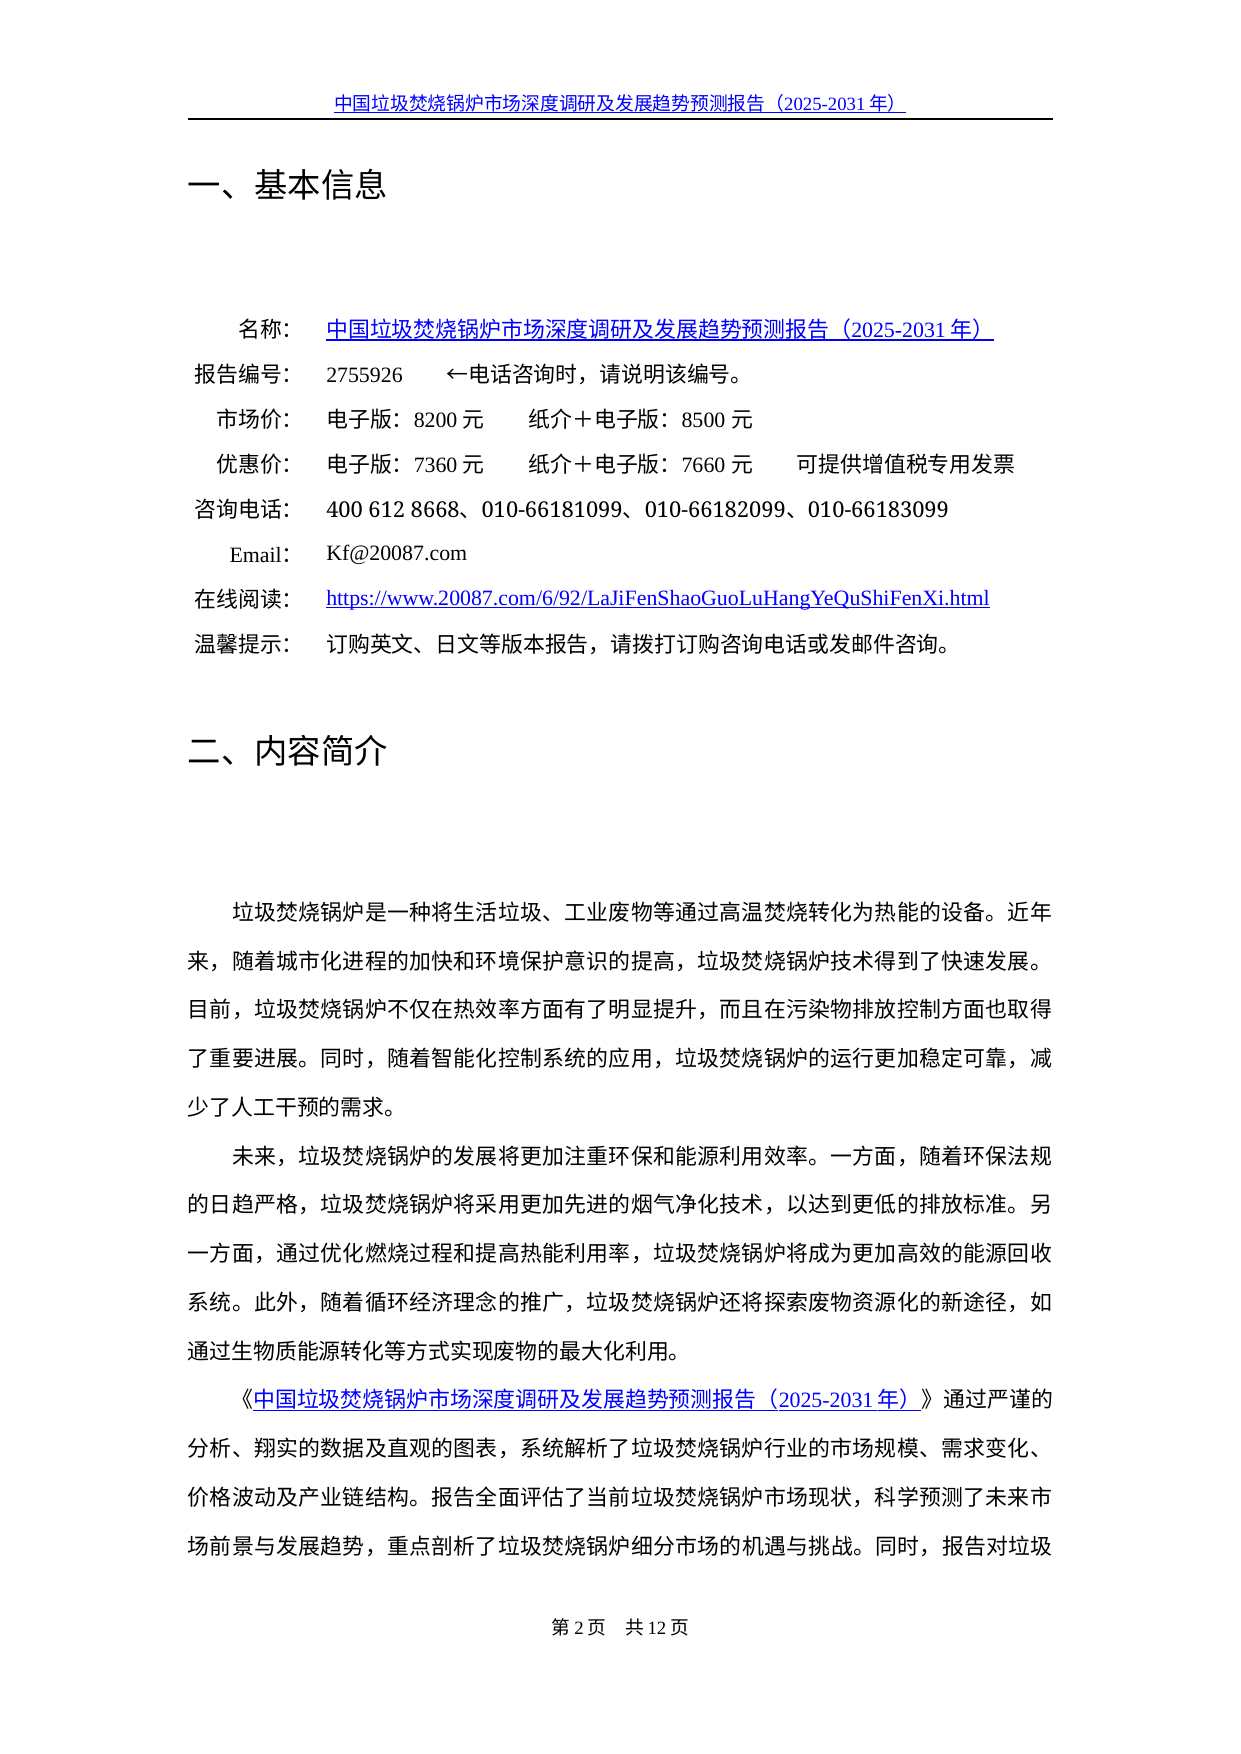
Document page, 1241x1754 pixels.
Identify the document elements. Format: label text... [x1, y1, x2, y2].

table_header 名称： [167, 312, 315, 357]
table_cell Email： [167, 537, 315, 582]
table_cell Kf@20087.com [315, 537, 1073, 582]
table_cell 400 612 8668、010-66181099、010-66182099、010-66183099 [315, 492, 1073, 537]
title 一、基本信息 [187, 150, 1053, 215]
table_cell 2755926 ←电话咨询时，请说明该编号。 [315, 357, 1073, 402]
table_cell 电子版：8200 元 纸介＋电子版：8500 元 [315, 402, 1073, 447]
table_cell 订购英文、日文等版本报告，请拨打订购咨询电话或发邮件咨询。 [315, 627, 1073, 672]
title 二、内容简介 [187, 717, 1053, 782]
table_cell [315, 582, 1073, 627]
table_cell 在线阅读： [167, 582, 315, 627]
table_cell 市场价： [167, 402, 315, 447]
table_cell 电子版：7360 元 纸介＋电子版：7660 元 可提供增值税专用发票 [315, 447, 1073, 492]
table_header 中国垃圾焚烧锅炉市场深度调研及发展趋势预测报告（2025-2031年） [315, 312, 1073, 357]
table_cell 报告编号： [167, 357, 315, 402]
table_cell 咨询电话： [167, 492, 315, 537]
table_cell 温馨提示： [167, 627, 315, 672]
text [187, 894, 1053, 1561]
table_cell 优惠价： [167, 447, 315, 492]
